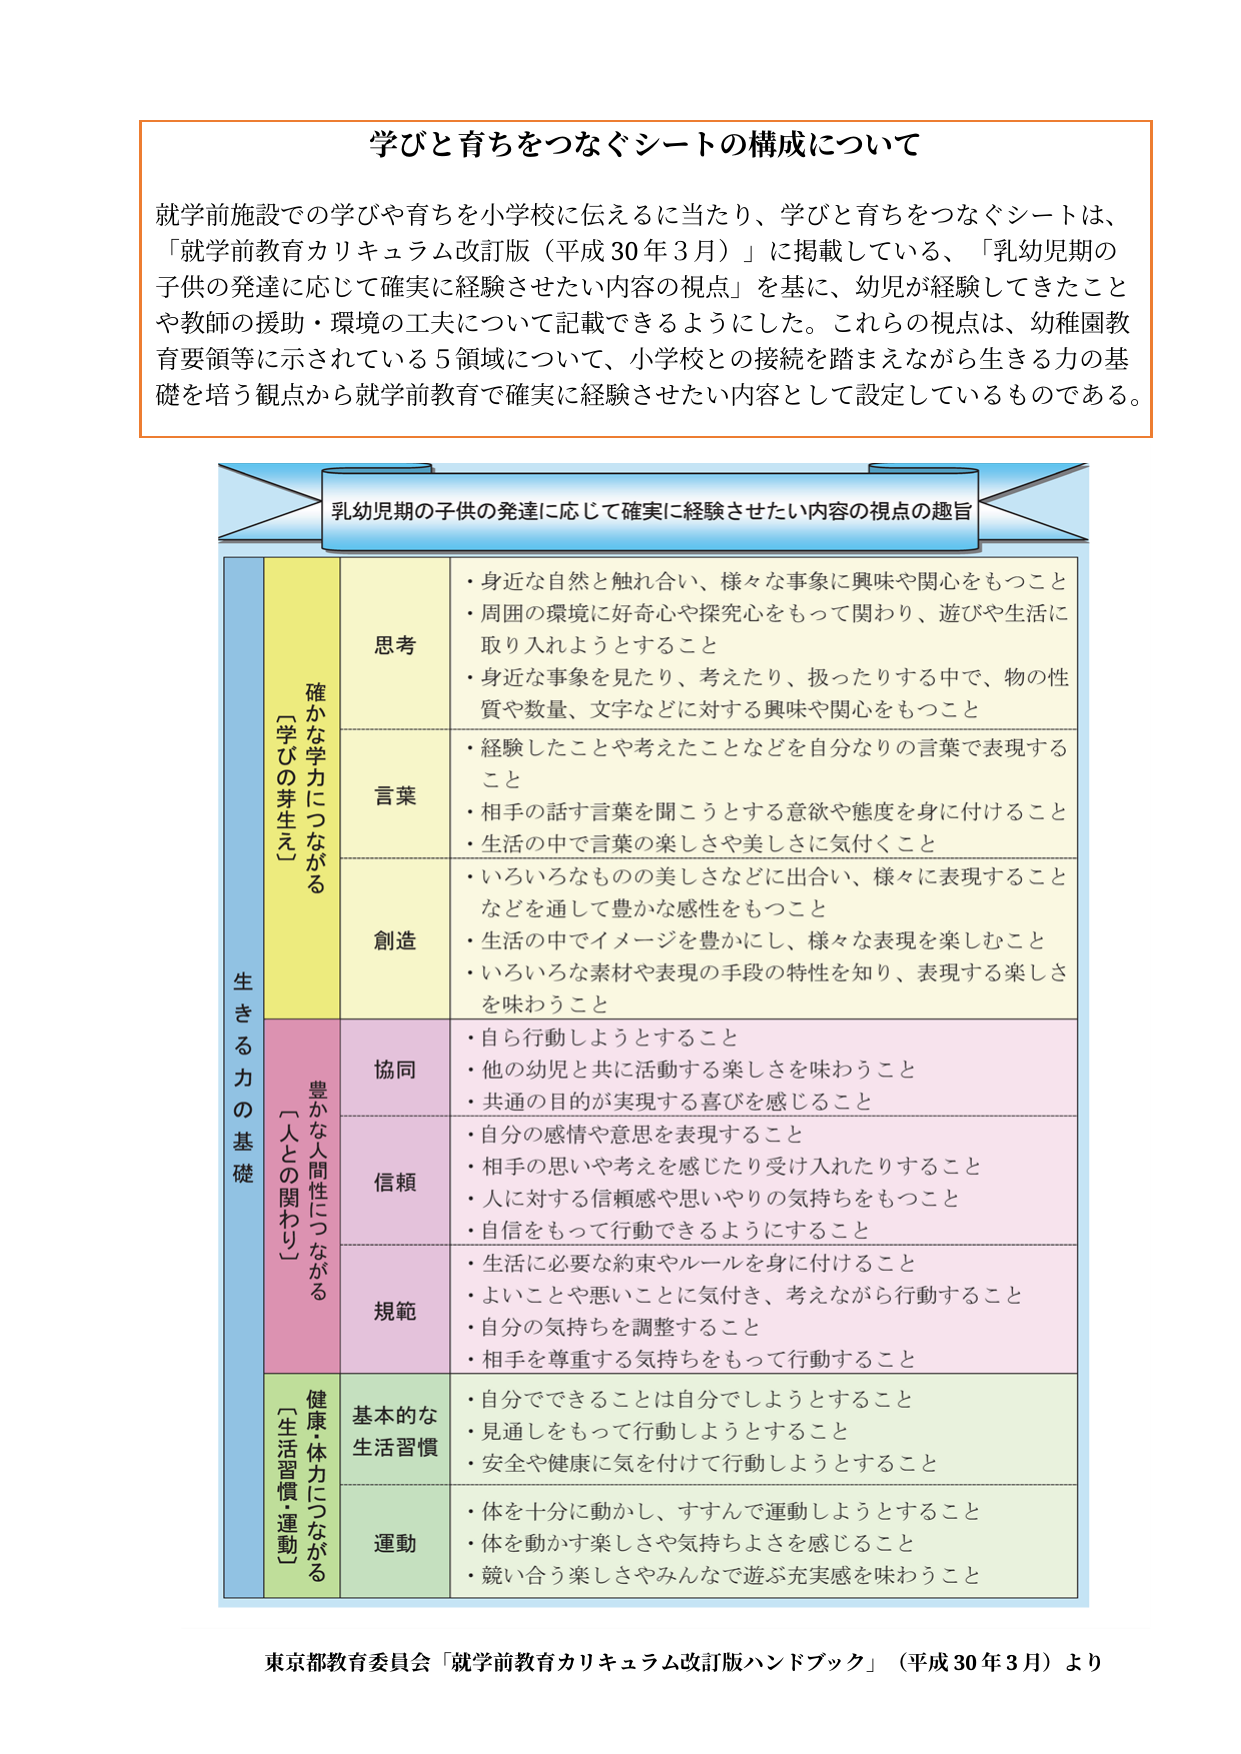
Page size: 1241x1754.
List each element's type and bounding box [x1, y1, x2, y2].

picture [181, 444, 1152, 1634]
